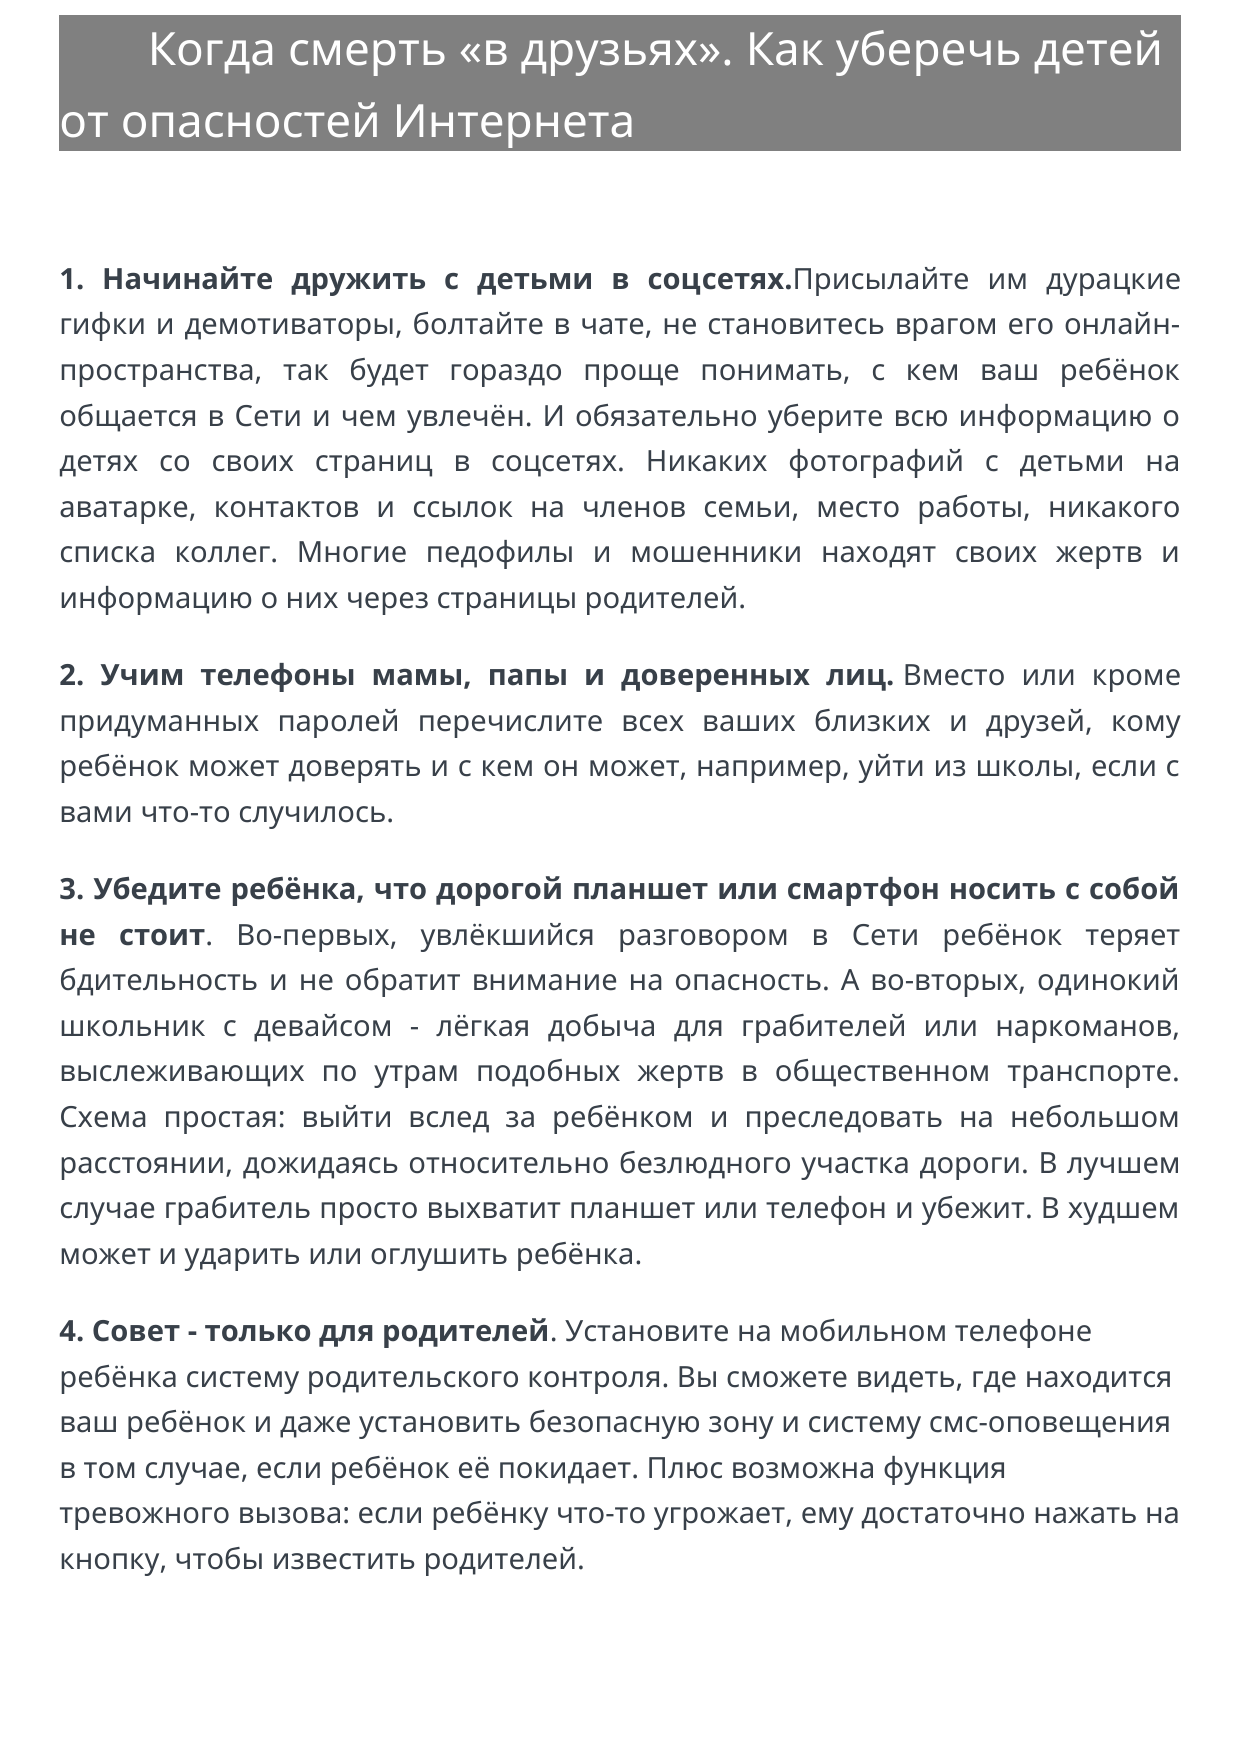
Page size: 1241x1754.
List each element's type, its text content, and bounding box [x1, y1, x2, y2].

text 4. Совет - только для родителей. Установите на мобильном телефоне ребёнка систему родительского контроля. Вы сможете видеть, где находится ваш ребёнок и даже установить безопасную зону и систему смс-оповещения в том случае, если ребёнок её покидает. Плюс возможна функция тревожного вызова: если ребёнку что-то угрожает, ему достаточно нажать на кнопку, чтобы известить родителей. [59, 1310, 1181, 1578]
text Когда смерть «в друзьях». Как уберечь детей от опасностей Интернета [59, 15, 1181, 151]
text 2. Учим телефоны мамы, папы и доверенных лиц. Вместо или кроме придуманных паролей перечислите всех ваших близких и друзей, кому ребёнок может доверять и с кем он может, например, уйти из школы, если с вами что-то случилось. [59, 654, 1181, 831]
text 3. Убедите ребёнка, что дорогой планшет или смартфон носить с собой не стоит. Во-первых, увлёкшийся разговором в Сети ребёнок теряет бдительность и не обратит внимание на опасность. А во-вторых, одинокий школьник с девайсом - лёгкая добыча для грабителей или наркоманов, выслеживающих по утрам подобных жертв в общественном транспорте. Схема простая: выйти вслед за ребёнком и преследовать на небольшом расстоянии, дожидаясь относительно безлюдного участка дороги. В лучшем случае грабитель просто выхватит планшет или телефон и убежит. В худшем может и ударить или оглушить ребёнка. [59, 868, 1181, 1273]
text 1. Начинайте дружить с детьми в соцсетях.Присылайте им дурацкие гифки и демотиваторы, болтайте в чате, не становитесь врагом его онлайн-пространства, так будет гораздо проще понимать, с кем ваш ребёнок общается в Сети и чем увлечён. И обязательно уберите всю информацию о детях со своих страниц в соцсетях. Никаких фотографий с детьми на аватарке, контактов и ссылок на членов семьи, место работы, никакого списка коллег. Многие педофилы и мошенники находят своих жертв и информацию о них через страницы родителей. [59, 258, 1181, 617]
